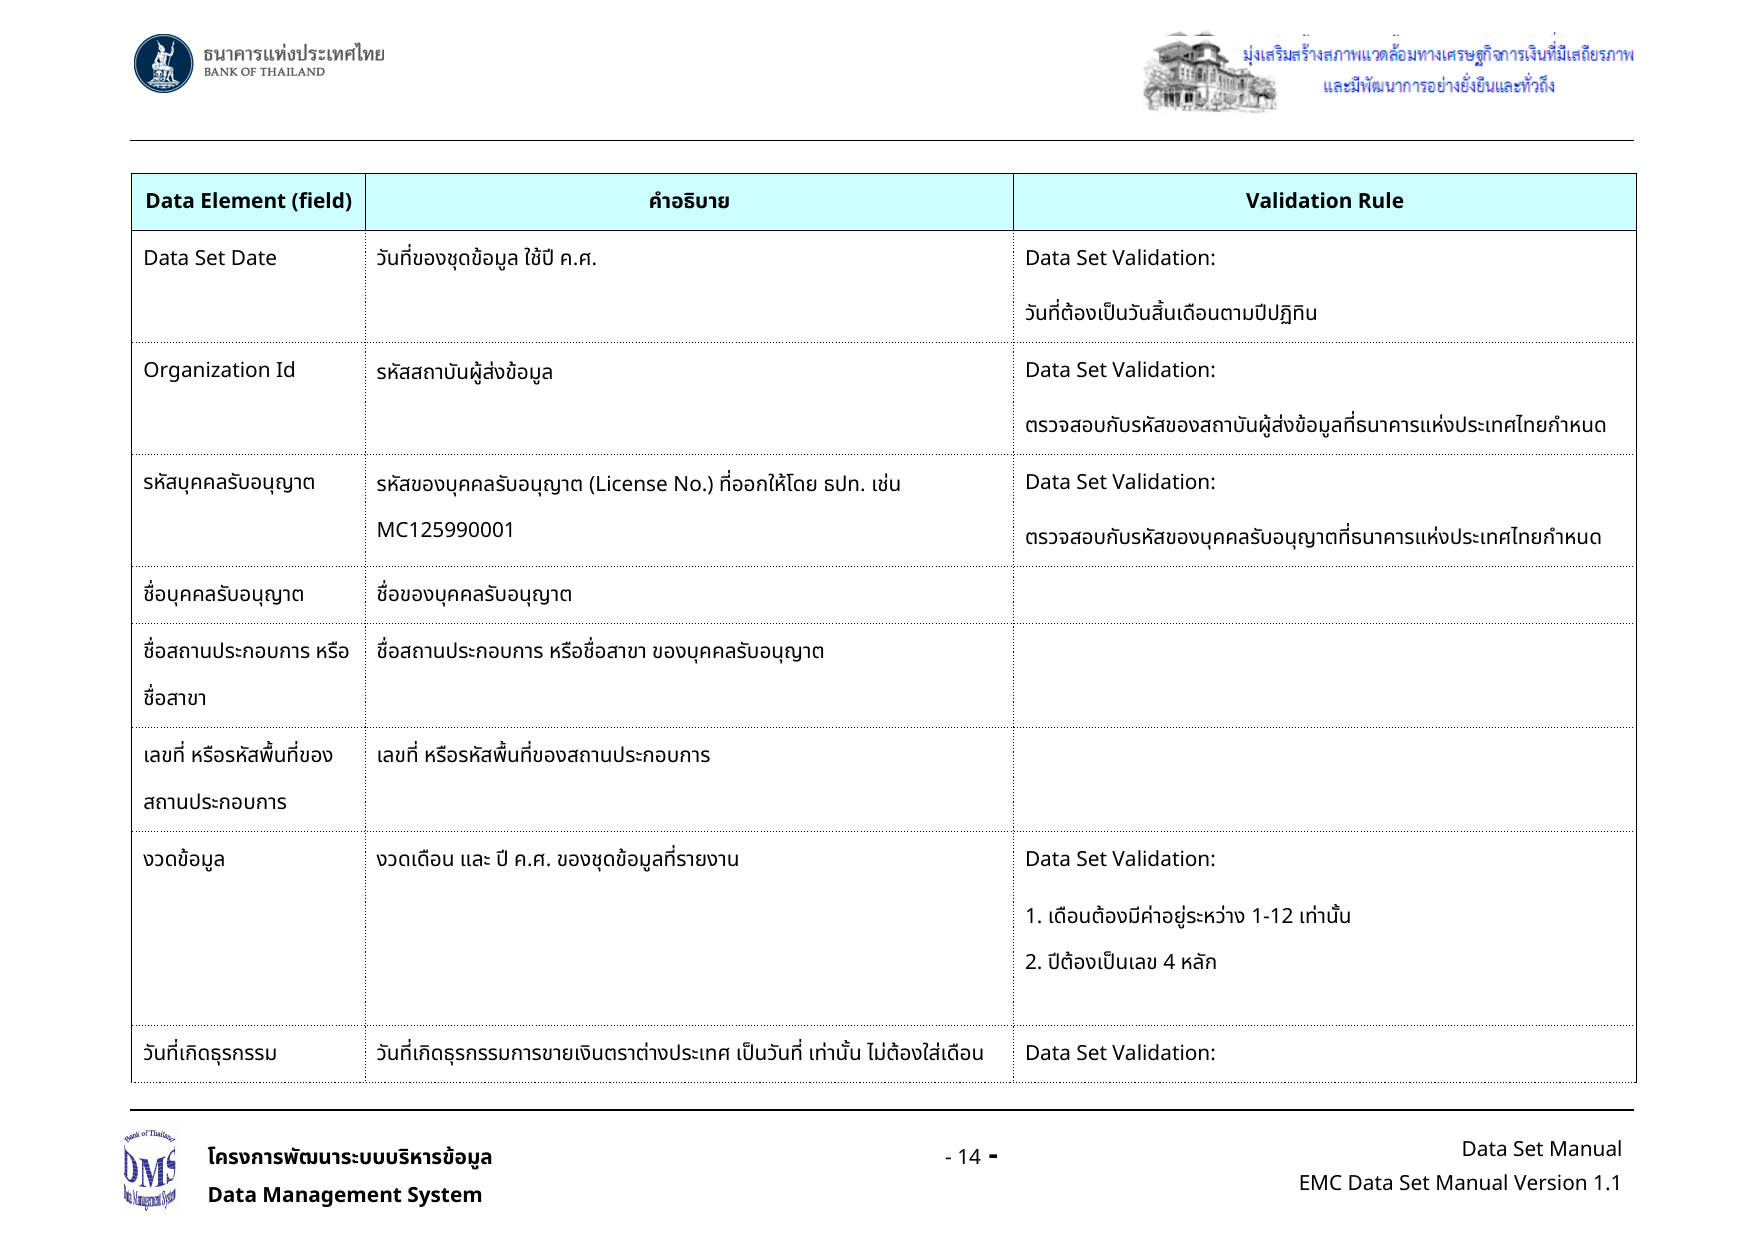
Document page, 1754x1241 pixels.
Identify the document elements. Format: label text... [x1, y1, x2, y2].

picture [1142, 27, 1638, 116]
table_cell เลขที่ หรือรหัสพื้นที่ของสถานประกอบการ [132, 727, 365, 831]
table_cell งวดเดือน และ ปี ค.ศ. ของชุดข้อมูลที่รายงาน [365, 831, 1013, 1025]
table_header Data Element (field) [132, 174, 365, 229]
table_cell Data Set Date [132, 231, 365, 342]
table_cell วันที่เกิดธุรกรรมการขายเงินตราต่างประเทศ เป็นวันที่ เท่านั้น ไม่ต้องใส่เดือนและปี [365, 1025, 1013, 1082]
table_cell รหัสบุคคลรับอนุญาต [132, 454, 365, 566]
picture [123, 24, 396, 103]
table_cell Data Set Validation: 1. เดือนต้องมีค่าอยู่ระหว่าง 1-12 เท่านั้น 2. ปีต้องเป็นเลข 4 หลัก [1014, 831, 1636, 1025]
table_cell วันที่เกิดธุรกรรม [132, 1025, 365, 1082]
table_cell Organization Id [132, 342, 365, 454]
table_header Validation Rule [1014, 174, 1636, 229]
picture [120, 1124, 180, 1214]
table_cell Data Set Validation: ตรวจสอบกับรหัสของบุคคลรับอนุญาตที่ธนาคารแห่งประเทศไทยกำหนด [1014, 454, 1636, 566]
table_cell Data Set Validation: ตรวจสอบกับรหัสของสถาบันผู้ส่งข้อมูลที่ธนาคารแห่งประเทศไทยกำหนด [1014, 342, 1636, 454]
table_cell ชื่อสถานประกอบการ หรือ ชื่อสาขา [132, 623, 365, 727]
table_cell ชื่อสถานประกอบการ หรือชื่อสาขา ของบุคคลรับอนุญาต [365, 623, 1013, 727]
table_header คำอธิบาย [366, 174, 1013, 229]
table_cell รหัสของบุคคลรับอนุญาต (License No.) ที่ออกให้โดย ธปท. เช่น MC125990001 [365, 454, 1013, 566]
table_cell ชื่อของบุคคลรับอนุญาต [365, 566, 1013, 623]
table_cell เลขที่ หรือรหัสพื้นที่ของสถานประกอบการ [365, 727, 1013, 831]
table_cell วันที่ของชุดข้อมูล ใช้ปี ค.ศ. [365, 231, 1013, 342]
table_cell [1014, 566, 1636, 623]
table_cell Data Set Validation: ตรวจสอบว่าต้องอยู่ในรูปแบบวันที่เท่านั้น (1-31) ตามเดือนที่ระบุ [1014, 1025, 1636, 1082]
table_cell รหัสสถาบันผู้ส่งข้อมูล [365, 342, 1013, 454]
table_cell [1014, 623, 1636, 727]
table_cell [1014, 727, 1636, 831]
table_cell ชื่อบุคคลรับอนุญาต [132, 566, 365, 623]
table_cell Data Set Validation: วันที่ต้องเป็นวันสิ้นเดือนตามปีปฏิทิน [1014, 231, 1636, 342]
table_cell งวดข้อมูล [132, 831, 365, 1025]
